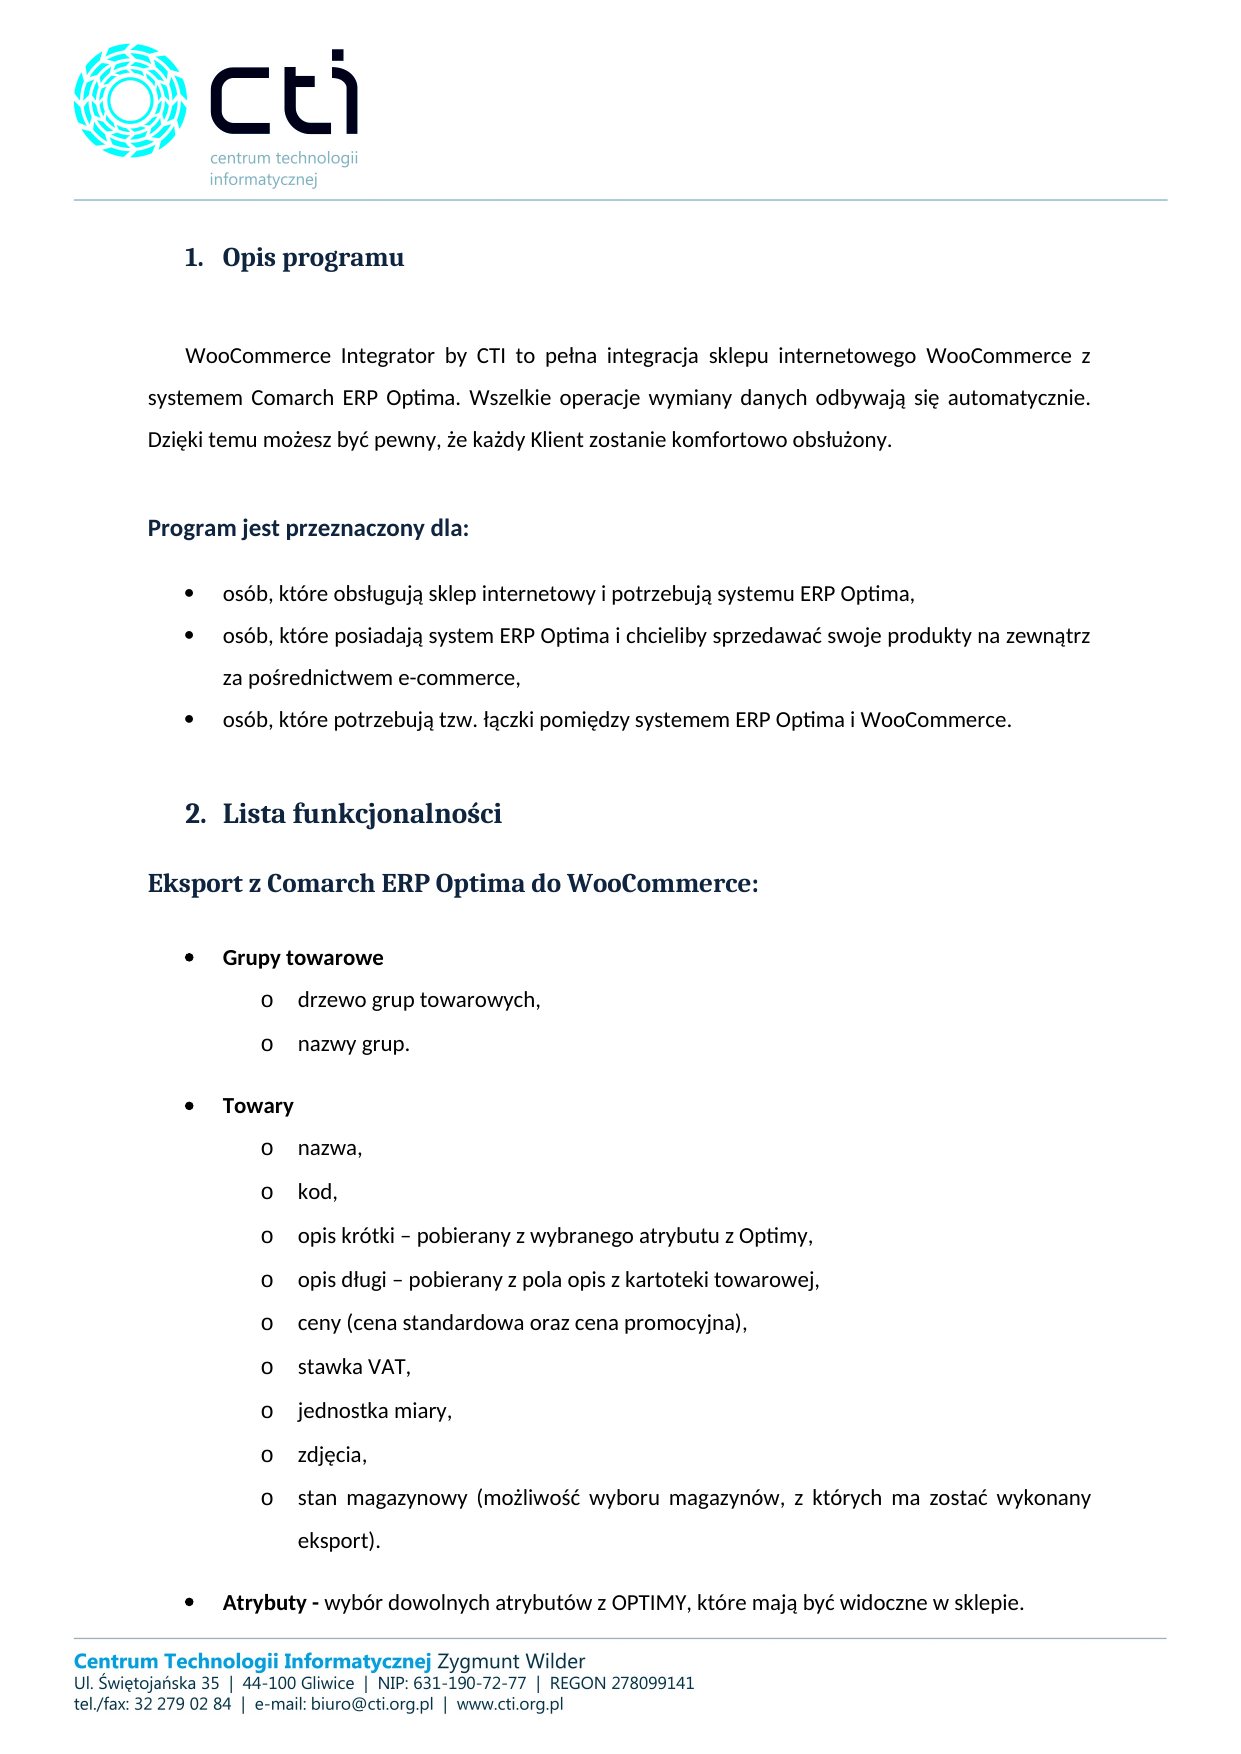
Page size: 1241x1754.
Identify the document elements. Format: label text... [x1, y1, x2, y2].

list drzewo grup towarowych, [260, 985, 1093, 1014]
picture [3, 0, 1238, 201]
list osób, które potrzebują tzw. łączki pomiędzy systemem ERP Optima i WooCommerce. [185, 705, 1093, 733]
list osób, które posiadają system ERP Optima i chcieliby sprzedawać swoje produkty na zewnątrz za pośrednictwem e-commerce, [185, 621, 1093, 691]
subtitle Opis programu [185, 242, 1093, 273]
list osób, które obsługują sklep internetowy i potrzebują systemu ERP Optima, [185, 579, 1093, 607]
subtitle Lista funkcjonalności [185, 797, 1093, 830]
picture [3, 1627, 1239, 1754]
text Program jest przeznaczony dla: [148, 512, 1093, 543]
list opis długi – pobierany z pola opis z kartoteki towarowej, [260, 1265, 1093, 1294]
list nazwa, [260, 1133, 1093, 1163]
list Atrybuty - wybór dowolnych atrybutów z OPTIMY, które mają być widoczne w sklepie. [185, 1588, 1093, 1616]
list Grupy towarowe [185, 943, 1093, 971]
list stan magazynowy (możliwość wyboru magazynów, z których ma zostać wykonany eksport). [260, 1483, 1093, 1555]
list ceny (cena standardowa oraz cena promocyjna), [260, 1308, 1093, 1338]
text WooCommerce Integrator by CTI to pełna integracja sklepu internetowego WooCommerce z systemem Comarch ERP Optima. Wszelkie operacje wymiany danych odbywają się automatycznie. Dzięki temu możesz być pewny, że każdy Klient zostanie komfortowo obsłużony. [148, 341, 1093, 453]
list opis krótki – pobierany z wybranego atrybutu z Optimy, [260, 1221, 1093, 1250]
list stawka VAT, [260, 1352, 1093, 1381]
subtitle Eksport z Comarch ERP Optima do WooCommerce: [148, 868, 1093, 899]
list jednostka miary, [260, 1396, 1093, 1425]
list Towary [185, 1092, 1093, 1119]
list nazwy grup. [260, 1029, 1093, 1058]
list kod, [260, 1177, 1093, 1206]
list zdjęcia, [260, 1440, 1093, 1469]
